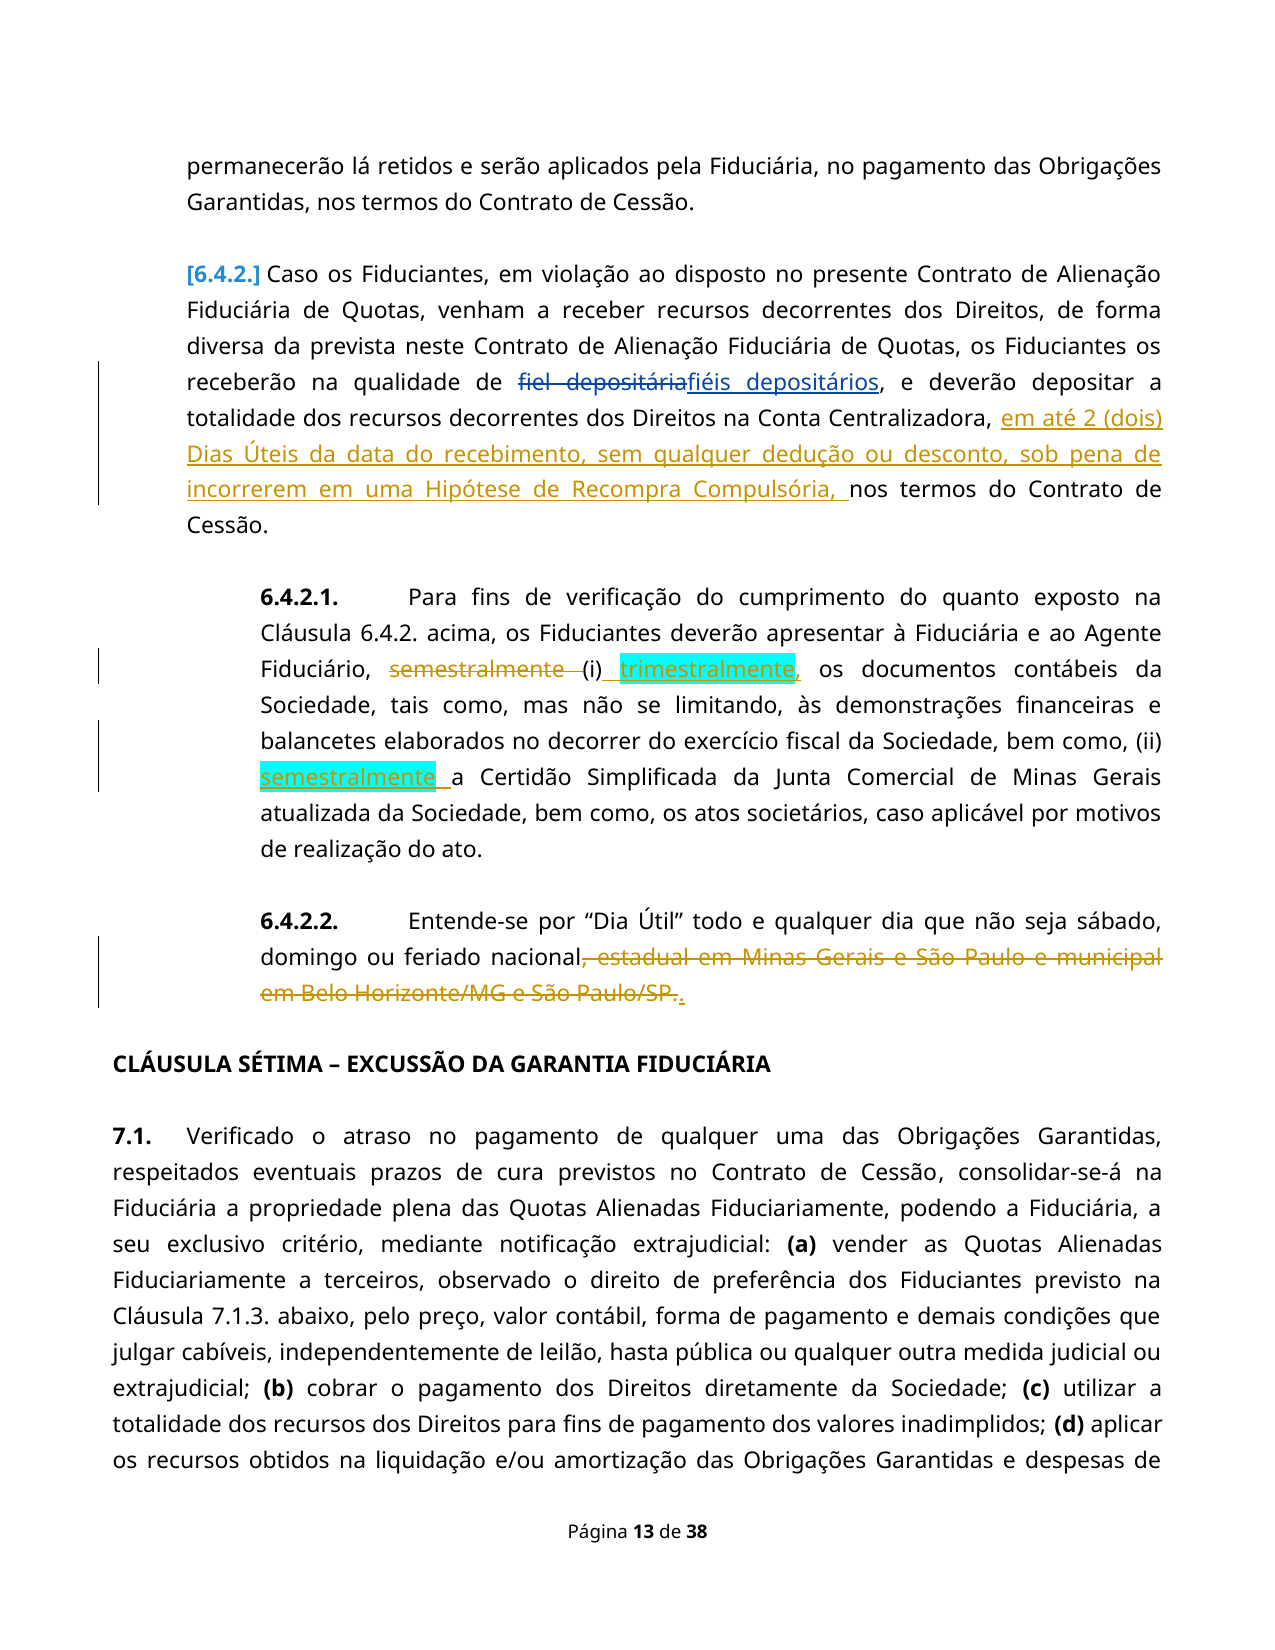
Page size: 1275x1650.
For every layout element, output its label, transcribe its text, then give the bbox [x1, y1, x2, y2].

text 6.4.2.1. Para fins de verificação do cumprimento do quanto exposto na Cláusula 6.4.2. acima, os Fiduciantes deverão apresentar à Fiduciária e ao Agente Fiduciário, (i) os documentos contábeis da Sociedade, tais como, mas não se limitando, às demonstrações financeiras e balancetes elaborados no decorrer do exercício fiscal da Sociedade, bem como, (ii) a Certidão Simplificada da Junta Comercial de Minas Gerais atualizada da Sociedade, bem como, os atos societários, caso aplicável por motivos de realização do ato. [260, 581, 1162, 864]
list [186, 150, 1162, 217]
list Caso os Fiduciantes, em violação ao disposto no presente Contrato de Alienação Fiduciária de Quotas, venham a receber recursos decorrentes dos Direitos, de forma diversa da prevista neste Contrato de Alienação Fiduciária de Quotas, os Fiduciantes os receberão na qualidade de , e deverão depositar a totalidade dos recursos decorrentes dos Direitos na Conta Centralizadora, nos termos do Contrato de Cessão. [186, 465, 1162, 541]
subtitle CLÁUSULA SÉTIMA – EXCUSSÃO DA GARANTIA FIDUCIÁRIA [112, 1048, 1162, 1080]
text 6.4.2.2. Entende-se por “Dia Útil” todo e qualquer dia que não seja sábado, domingo ou feriado nacional [260, 905, 1162, 1008]
list Caso os Fiduciantes, em violação ao disposto no presente Contrato de Alienação Fiduciária de Quotas, venham a receber recursos decorrentes dos Direitos, de forma diversa da prevista neste Contrato de Alienação Fiduciária de Quotas, os Fiduciantes os receberão na qualidade de , e deverão depositar a totalidade dos recursos decorrentes dos Direitos na Conta Centralizadora, nos termos do Contrato de Cessão. [186, 258, 1162, 464]
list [112, 1120, 1162, 1475]
